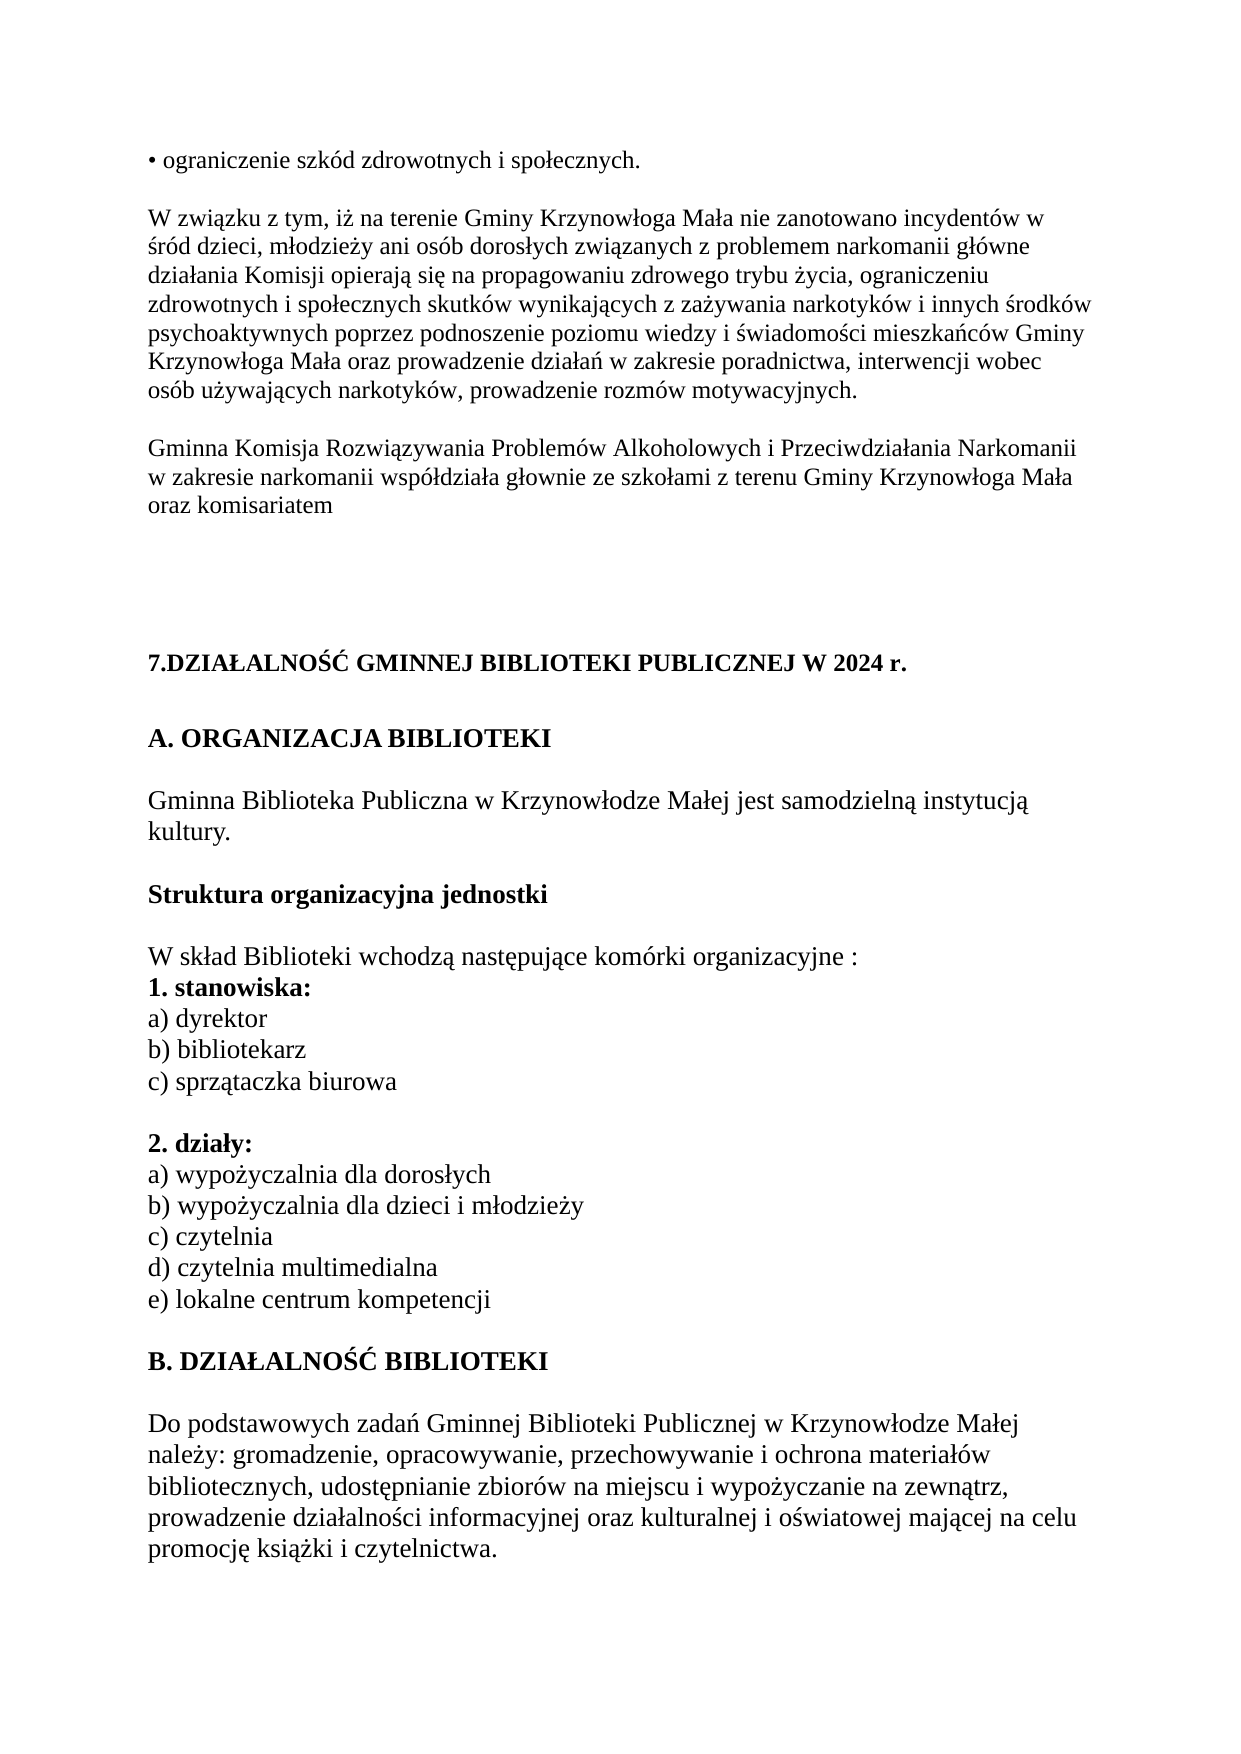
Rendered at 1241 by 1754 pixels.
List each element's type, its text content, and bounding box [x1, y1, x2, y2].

text B. DZIAŁALNOŚĆ BIBLIOTEKI [148, 1345, 1093, 1376]
text d) czytelnia multimedialna [148, 1252, 1093, 1283]
text Struktura organizacyjna jednostki [148, 878, 1093, 909]
text a) dyrektor [148, 1002, 1093, 1033]
text c) czytelnia [148, 1220, 1093, 1252]
text e) lokalne centrum kompetencji [148, 1283, 1093, 1314]
text b) bibliotekarz [148, 1033, 1093, 1065]
text Do podstawowych zadań Gminnej Biblioteki Publicznej w Krzynowłodze Małej należy: gromadzenie, opracowywanie, przechowywanie i ochrona materiałów bibliotecznych, udostępnianie zbiorów na miejscu i wypożyczanie na zewnątrz, prowadzenie działalności informacyjnej oraz kulturalnej i oświatowej mającej na celu promocję książki i czytelnictwa. [148, 1407, 1093, 1563]
text 1. stanowiska: [148, 971, 1093, 1002]
text c) sprzątaczka biurowa [148, 1065, 1093, 1096]
text A. ORGANIZACJA BIBLIOTEKI [148, 722, 1093, 753]
text Gminna Komisja Rozwiązywania Problemów Alkoholowych i Przeciwdziałania Narkomanii w zakresie narkomanii współdziała głownie ze szkołami z terenu Gminy Krzynowłoga Mała oraz komisariatem [148, 433, 1093, 519]
text W związku z tym, iż na terenie Gminy Krzynowłoga Mała nie zanotowano incydentów w śród dzieci, młodzieży ani osób dorosłych związanych z problemem narkomanii główne działania Komisji opierają się na propagowaniu zdrowego trybu życia, ograniczeniu zdrowotnych i społecznych skutków wynikających z zażywania narkotyków i innych środków psychoaktywnych poprzez podnoszenie poziomu wiedzy i świadomości mieszkańców Gminy Krzynowłoga Mała oraz prowadzenie działań w zakresie poradnictwa, interwencji wobec osób używających narkotyków, prowadzenie rozmów motywacyjnych. [148, 203, 1093, 404]
text 2. działy: [148, 1127, 1093, 1158]
text Gminna Biblioteka Publiczna w Krzynowłodze Małej jest samodzielną instytucją kultury. [148, 784, 1093, 847]
text a) wypożyczalnia dla dorosłych [148, 1158, 1093, 1189]
text • ograniczenie szkód zdrowotnych i społecznych. [148, 145, 1093, 173]
text b) wypożyczalnia dla dzieci i młodzieży [148, 1189, 1093, 1220]
text 7.DZIAŁALNOŚĆ GMINNEJ BIBLIOTEKI PUBLICZNEJ W 2024 r. [148, 648, 1093, 677]
text W skład Biblioteki wchodzą następujące komórki organizacyjne : [148, 940, 1093, 971]
